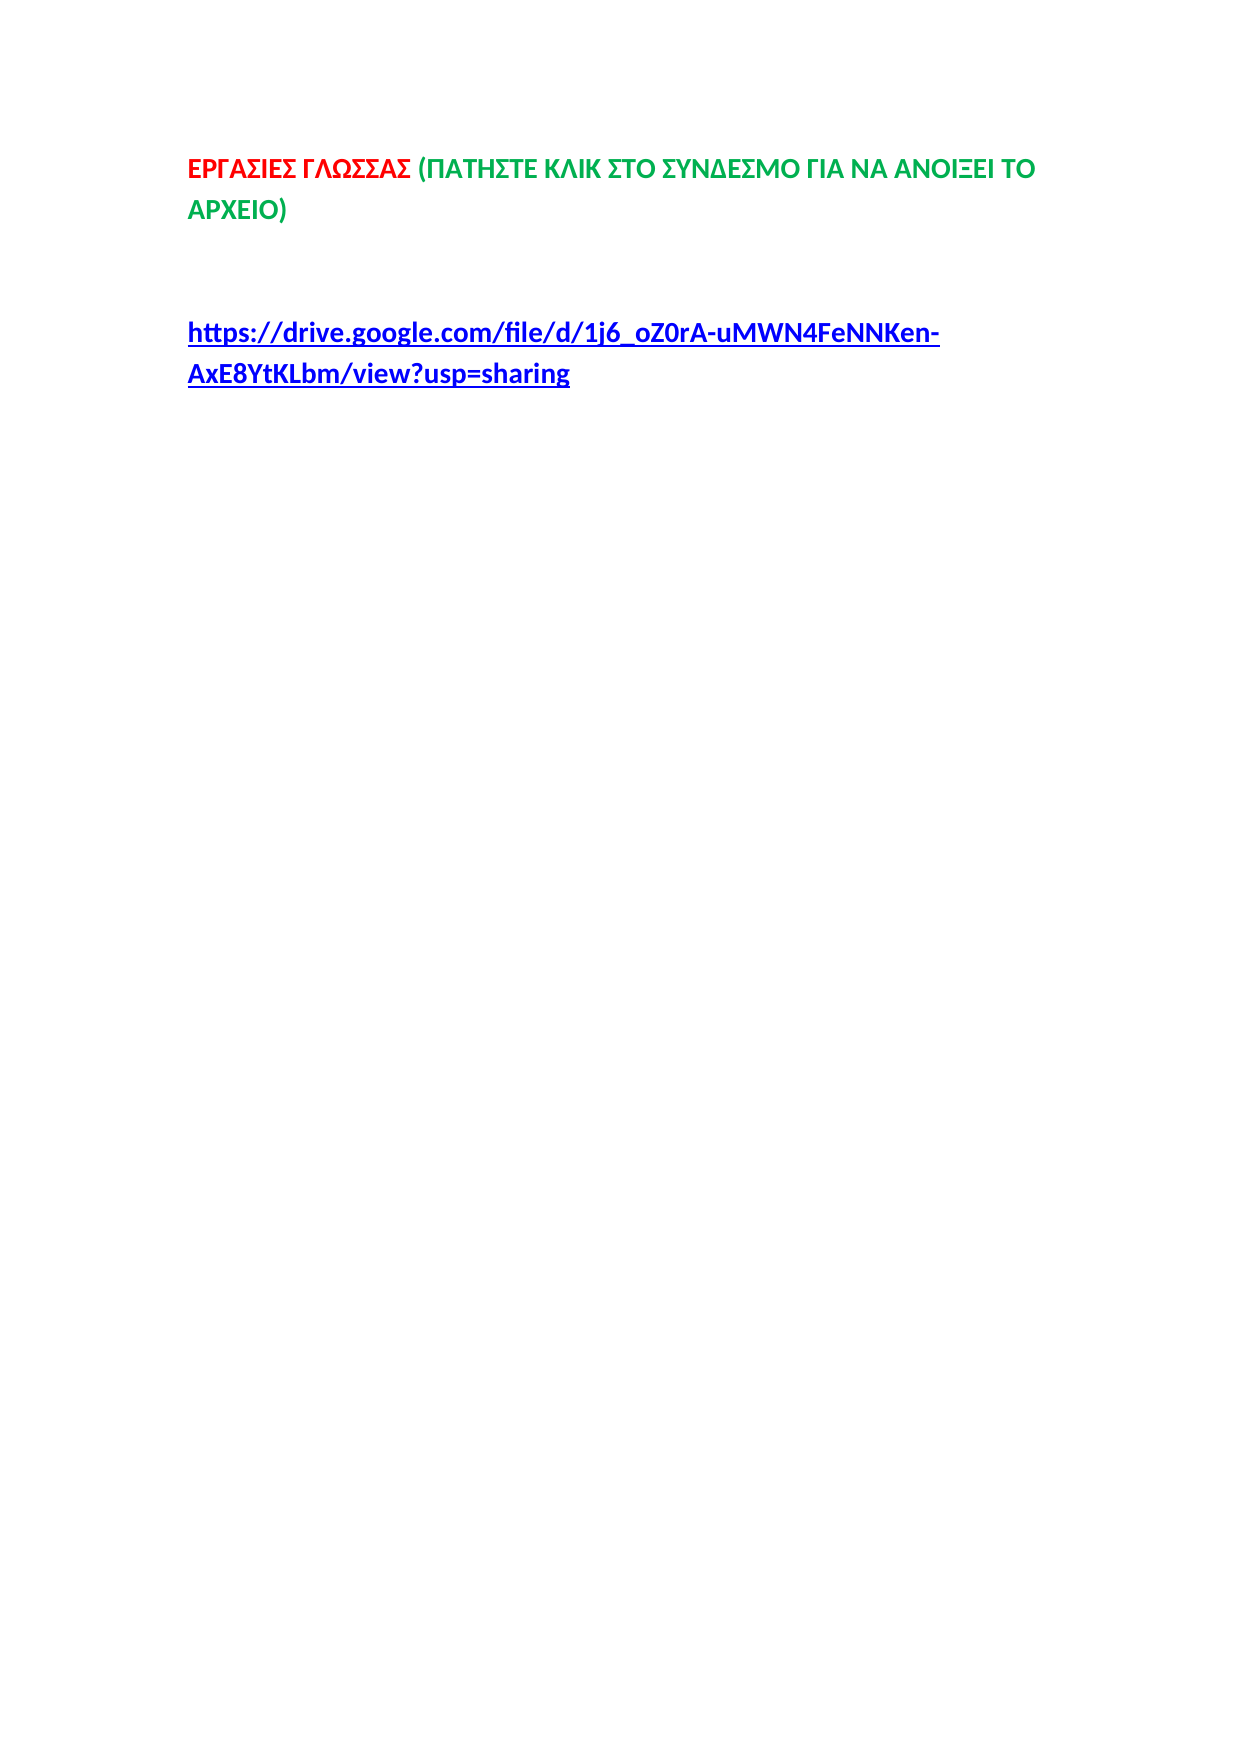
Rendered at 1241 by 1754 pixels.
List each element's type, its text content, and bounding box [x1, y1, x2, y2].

text https://drive.google.com/file/d/1j6_oZ0rA-uMWN4FeNNKen-AxE8YtKLbm/view?usp=sharing [187, 314, 1053, 391]
text ΕΡΓΑΣΙΕΣ ΓΛΩΣΣΑΣ (ΠΑΤΗΣΤΕ ΚΛΙΚ ΣΤΟ ΣΥΝΔΕΣΜΟ ΓΙΑ ΝΑ ΑΝΟΙΞΕΙ ΤΟ ΑΡΧΕΙΟ) [187, 150, 1053, 227]
